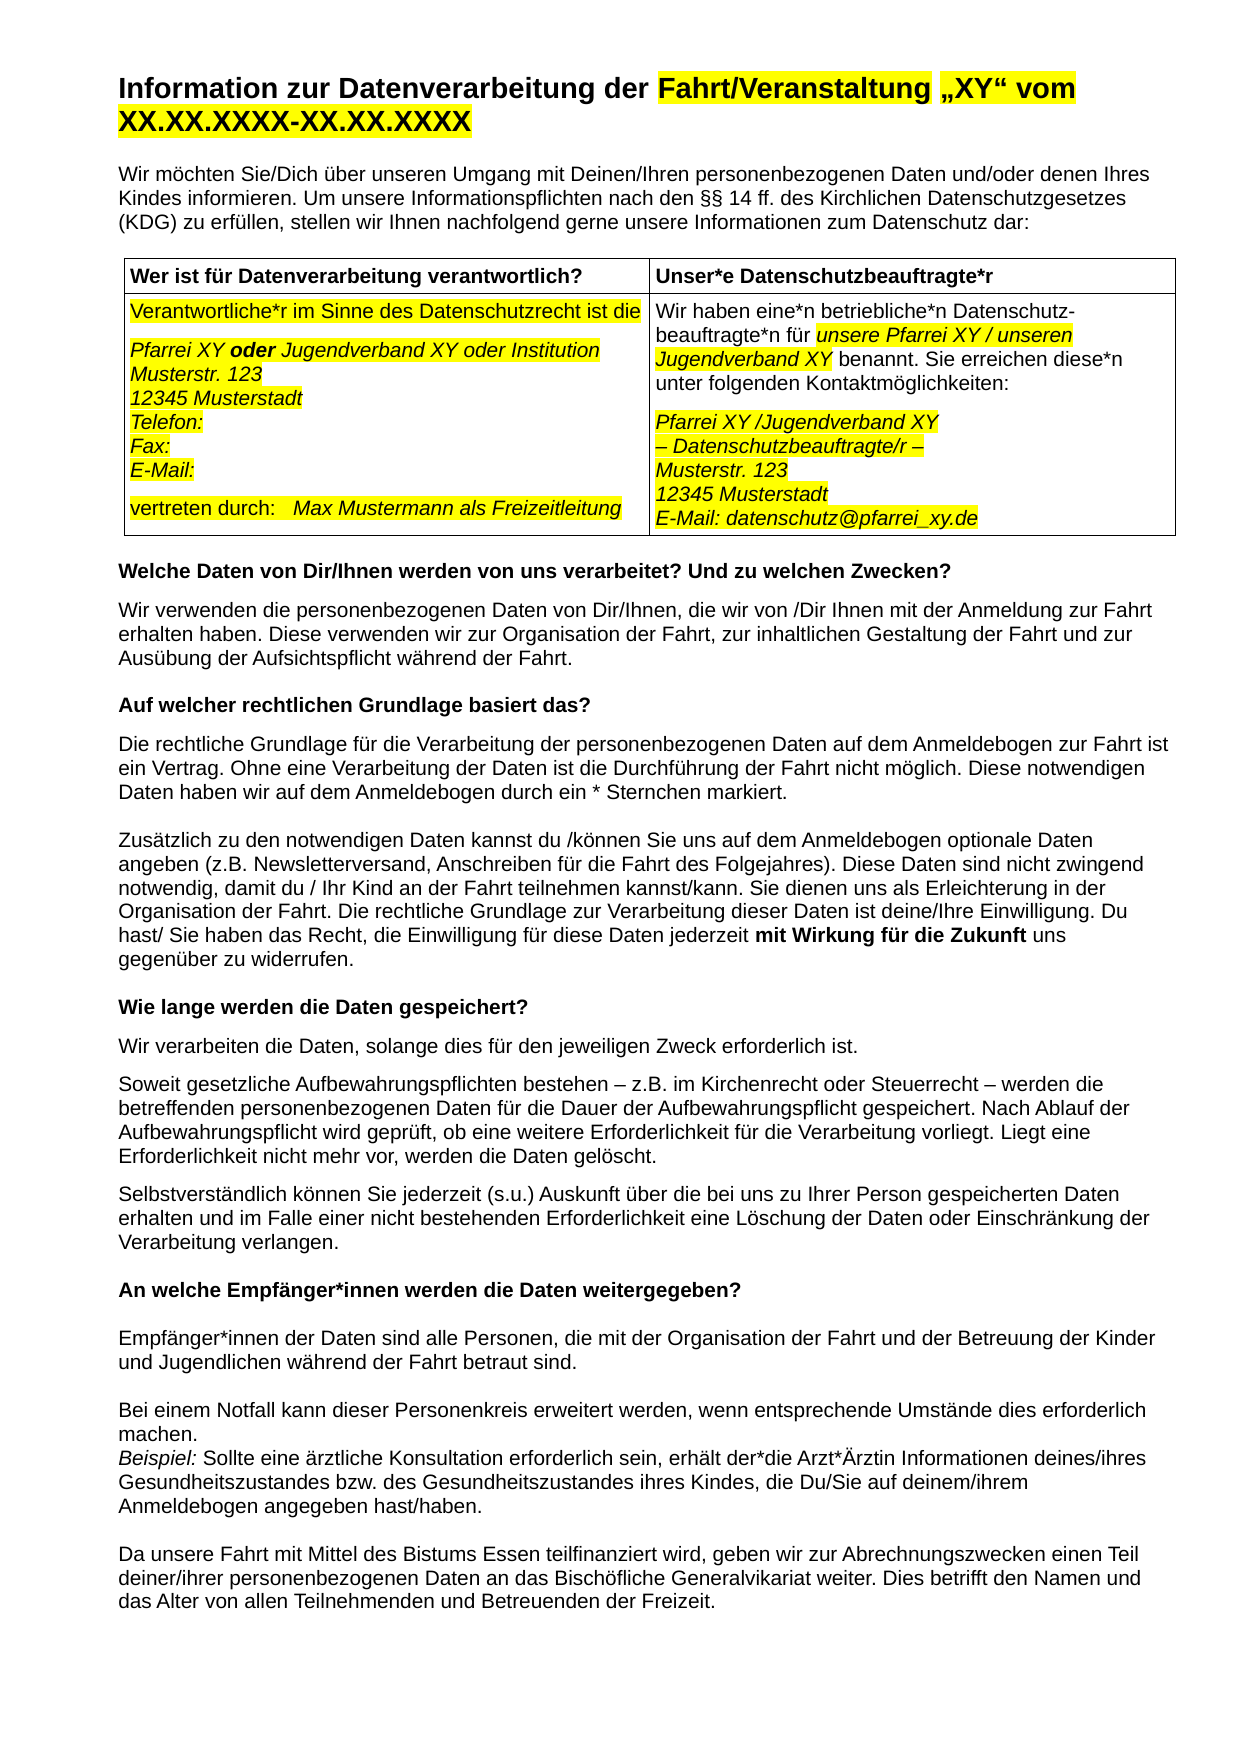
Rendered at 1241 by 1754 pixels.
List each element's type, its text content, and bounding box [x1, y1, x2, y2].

text Soweit gesetzliche Aufbewahrungspflichten bestehen – z.B. im Kirchenrecht oder Steuerrecht – werden die betreffenden personenbezogenen Daten für die Dauer der Aufbewahrungspflicht gespeichert. Nach Ablauf der Aufbewahrungspflicht wird geprüft, ob eine weitere Erforderlichkeit für die Verarbeitung vorliegt. Liegt eine Erforderlichkeit nicht mehr vor, werden die Daten gelöscht. [118, 1072, 1169, 1168]
table_header Unser*e Datenschutzbeauftragte*r [650, 259, 1175, 293]
text Welche Daten von Dir/Ihnen werden von uns verarbeitet? Und zu welchen Zwecken? [118, 559, 1169, 583]
text Selbstverständlich können Sie jederzeit (s.u.) Auskunft über die bei uns zu Ihrer Person gespeicherten Daten erhalten und im Falle einer nicht bestehenden Erforderlichkeit eine Löschung der Daten oder Einschränkung der Verarbeitung verlangen. [118, 1182, 1169, 1254]
text Wir verwenden die personenbezogenen Daten von Dir/Ihnen, die wir von /Dir Ihnen mit der Anmeldung zur Fahrt erhalten haben. Diese verwenden wir zur Organisation der Fahrt, zur inhaltlichen Gestaltung der Fahrt und zur Ausübung der Aufsichtspflicht während der Fahrt. [118, 597, 1169, 669]
table_cell Wir haben eine*n betriebliche*n Datenschutz-beauftragte*n für unsere Pfarrei XY / unseren Jugendverband XY benannt. Sie erreichen diese*n unter folgenden Kontaktmöglichkeiten: Pfarrei XY /Jugendverband XY – Datenschutzbeauftragte/r – Musterstr. 123 12345 Musterstadt E-Mail: datenschutz@pfarrei_xy.de [650, 294, 1175, 535]
text Wir verarbeiten die Daten, solange dies für den jeweiligen Zweck erforderlich ist. [118, 1033, 1169, 1057]
text Beispiel: Sollte eine ärztliche Konsultation erforderlich sein, erhält der*die Arzt*Ärztin Informationen deines/ihres Gesundheitszustandes bzw. des Gesundheitszustandes ihres Kindes, die Du/Sie auf deinem/ihrem Anmeldebogen angegeben hast/haben. [118, 1446, 1169, 1517]
text Die rechtliche Grundlage für die Verarbeitung der personenbezogenen Daten auf dem Anmeldebogen zur Fahrt ist ein Vertrag. Ohne eine Verarbeitung der Daten ist die Durchführung der Fahrt nicht möglich. Diese notwendigen Daten haben wir auf dem Anmeldebogen durch ein * Sternchen markiert. [118, 732, 1169, 803]
text Empfänger*innen der Daten sind alle Personen, die mit der Organisation der Fahrt und der Betreuung der Kinder und Jugendlichen während der Fahrt betraut sind. [118, 1326, 1169, 1374]
text Zusätzlich zu den notwendigen Daten kannst du /können Sie uns auf dem Anmeldebogen optionale Daten angeben (z.B. Newsletterversand, Anschreiben für die Fahrt des Folgejahres). Diese Daten sind nicht zwingend notwendig, damit du / Ihr Kind an der Fahrt teilnehmen kannst/kann. Sie dienen uns als Erleichterung in der Organisation der Fahrt. Die rechtliche Grundlage zur Verarbeitung dieser Daten ist deine/Ihre Einwilligung. Du hast/ Sie haben das Recht, die Einwilligung für diese Daten jederzeit mit Wirkung für die Zukunft uns gegenüber zu widerrufen. [118, 827, 1169, 971]
text Da unsere Fahrt mit Mittel des Bistums Essen teilfinanziert wird, geben wir zur Abrechnungszwecken einen Teil deiner/ihrer personenbezogenen Daten an das Bischöfliche Generalvikariat weiter. Dies betrifft den Namen und das Alter von allen Teilnehmenden und Betreuenden der Freizeit. [118, 1541, 1169, 1613]
text Wir möchten Sie/Dich über unseren Umgang mit Deinen/Ihren personenbezogenen Daten und/oder denen Ihres Kindes informieren. Um unsere Informationspflichten nach den §§ 14 ff. des Kirchlichen Datenschutzgesetzes (KDG) zu erfüllen, stellen wir Ihnen nachfolgend gerne unsere Informationen zum Datenschutz dar: [118, 162, 1169, 234]
text Information zur Datenverarbeitung der Fahrt/Veranstaltung „XY“ vom XX.XX.XXXX-XX.XX.XXXX [118, 71, 1169, 138]
text Auf welcher rechtlichen Grundlage basiert das? [118, 693, 1169, 717]
text Bei einem Notfall kann dieser Personenkreis erweitert werden, wenn entsprechende Umstände dies erforderlich machen. [118, 1398, 1169, 1446]
text Wie lange werden die Daten gespeichert? [118, 995, 1169, 1019]
table_header Wer ist für Datenverarbeitung verantwortlich? [125, 259, 649, 293]
table_cell Verantwortliche*r im Sinne des Datenschutzrecht ist die Pfarrei XY oder Jugendverband XY oder Institution Musterstr. 123 12345 Musterstadt Telefon: Fax: E-Mail: vertreten durch: Max Mustermann als Freizeitleitung [125, 294, 649, 535]
text An welche Empfänger*innen werden die Daten weitergegeben? [118, 1278, 1169, 1302]
